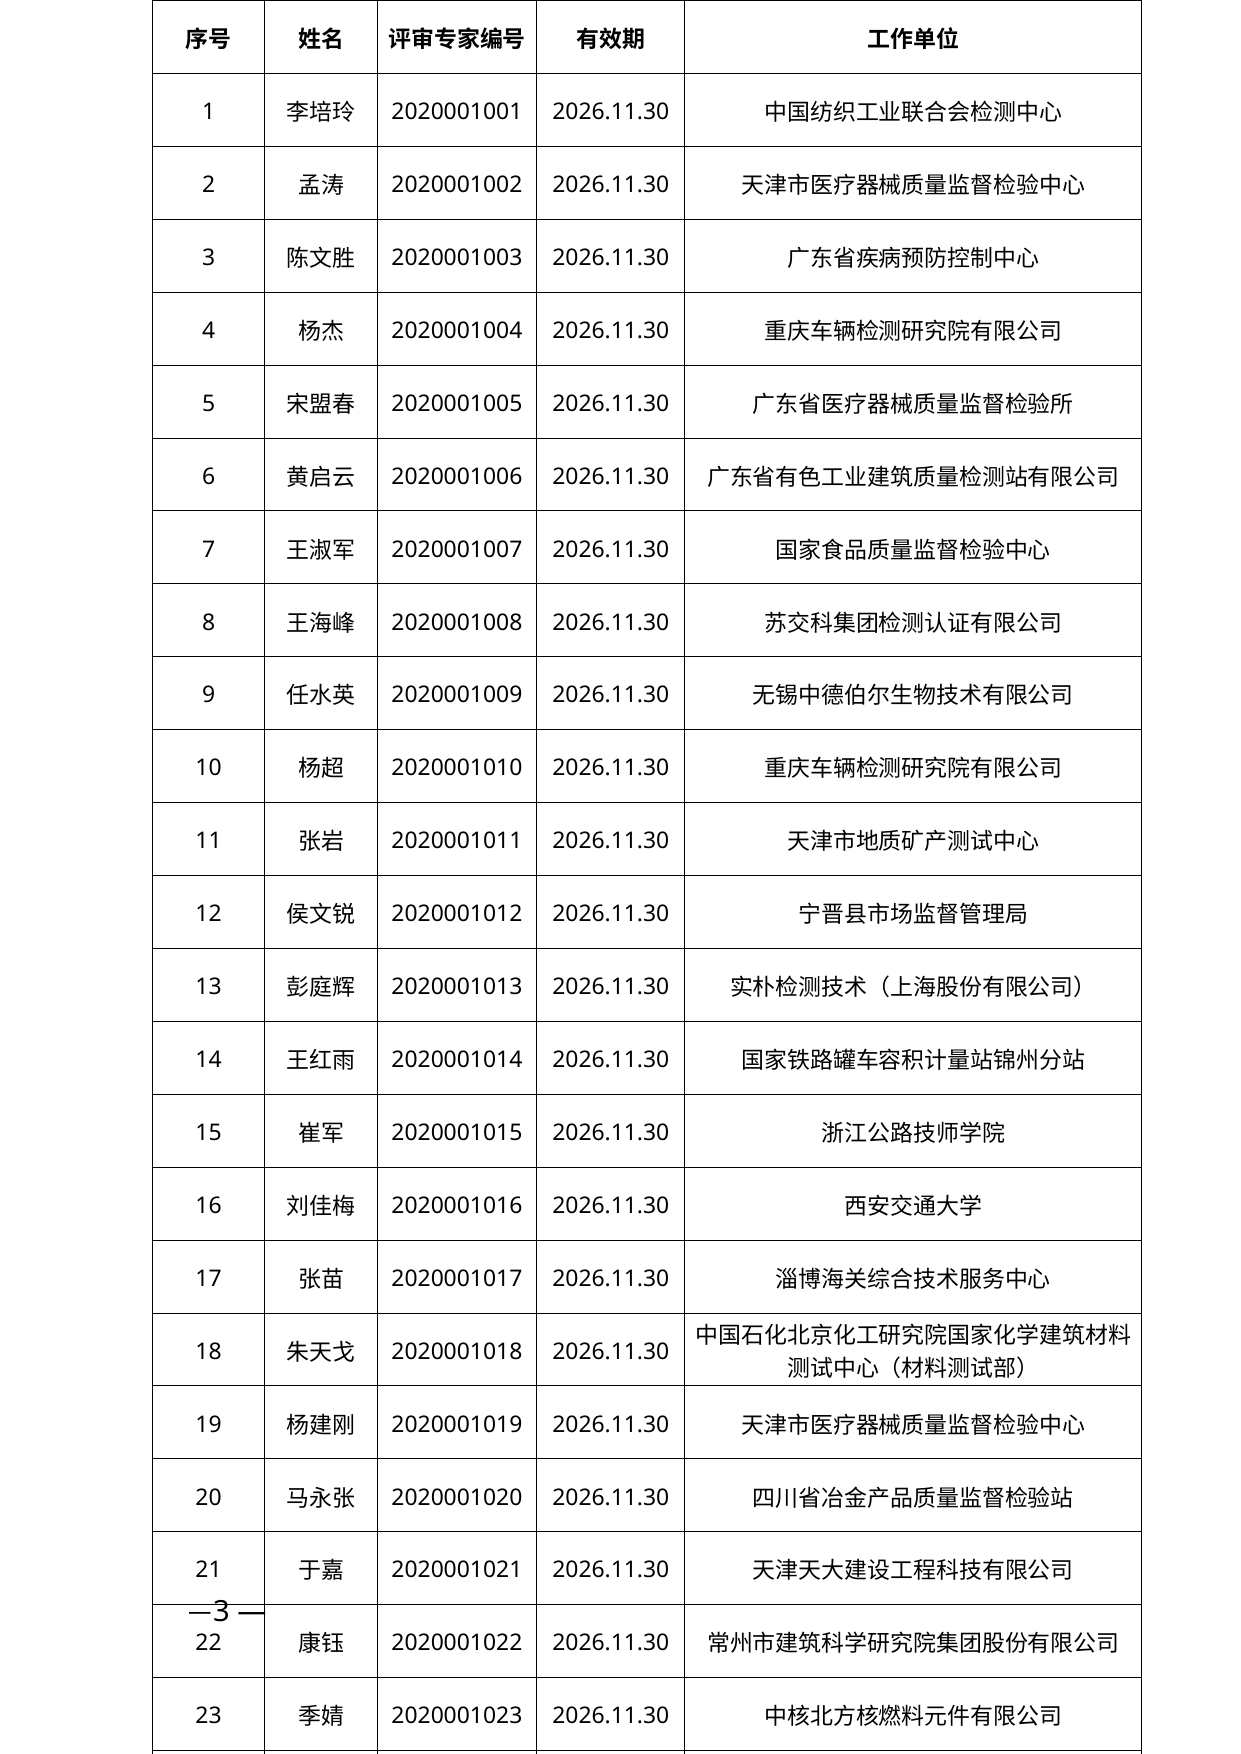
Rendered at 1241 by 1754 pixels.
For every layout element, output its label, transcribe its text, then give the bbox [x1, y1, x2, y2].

table_cell 刘佳梅 [265, 1168, 377, 1239]
table_cell 2020001010 [378, 730, 536, 802]
table_cell 2026.11.30 [537, 293, 684, 364]
table_cell 2026.11.30 [537, 730, 684, 802]
table_cell 2020001008 [378, 584, 536, 656]
table_header 姓名 [265, 1, 377, 73]
table_cell 14 [153, 1022, 264, 1094]
table_cell 国家食品质量监督检验中心 [685, 511, 1141, 583]
table_cell 5 [153, 366, 264, 437]
table_cell 2026.11.30 [537, 74, 684, 146]
table_cell 2020001020 [378, 1459, 536, 1531]
table_cell 朱天戈 [265, 1314, 377, 1385]
table_cell 黄启云 [265, 439, 377, 510]
table_cell 2020001004 [378, 293, 536, 364]
table_cell 国家铁路罐车容积计量站锦州分站 [685, 1022, 1141, 1094]
table_cell 2020001003 [378, 220, 536, 292]
table_cell 2020001011 [378, 803, 536, 875]
table_cell 侯文锐 [265, 876, 377, 948]
table_cell 2020001018 [378, 1314, 536, 1385]
table_cell 2026.11.30 [537, 220, 684, 292]
table_cell 2020001017 [378, 1241, 536, 1312]
table_cell 中国石化北京化工研究院国家化学建筑材料测试中心（材料测试部） [685, 1314, 1141, 1385]
table_header 有效期 [537, 1, 684, 73]
table_cell 15 [153, 1095, 264, 1167]
table_cell 常州市建筑科学研究院集团股份有限公司 [685, 1605, 1141, 1677]
table_cell 2026.11.30 [537, 1459, 684, 1531]
table_cell 康钰 [265, 1605, 377, 1677]
table_cell 2026.11.30 [537, 511, 684, 583]
table_cell 2020001016 [378, 1168, 536, 1239]
table_cell 2026.11.30 [537, 1678, 684, 1750]
table_cell 2026.11.30 [537, 147, 684, 219]
table_cell 2026.11.30 [537, 584, 684, 656]
table_cell 中国纺织工业联合会检测中心 [685, 74, 1141, 146]
table_cell 2026.11.30 [537, 657, 684, 729]
table_cell 于嘉 [265, 1532, 377, 1604]
table_cell 2020001001 [378, 74, 536, 146]
table_cell 23 [153, 1678, 264, 1750]
table_cell 1 [153, 74, 264, 146]
table_cell 杨超 [265, 730, 377, 802]
table_cell 16 [153, 1168, 264, 1239]
table_cell 淄博海关综合技术服务中心 [685, 1241, 1141, 1312]
table_cell 2026.11.30 [537, 1605, 684, 1677]
table_cell 3 [153, 220, 264, 292]
table_cell 7 [153, 511, 264, 583]
table_cell 2020001023 [378, 1678, 536, 1750]
table_cell 2020001019 [378, 1386, 536, 1458]
table_cell 2020001006 [378, 439, 536, 510]
table_cell 2026.11.30 [537, 1168, 684, 1239]
table_cell 2026.11.30 [537, 1314, 684, 1385]
table_cell 18 [153, 1314, 264, 1385]
table_cell 天津天大建设工程科技有限公司 [685, 1532, 1141, 1604]
table_cell 2020001009 [378, 657, 536, 729]
table_cell 广东省疾病预防控制中心 [685, 220, 1141, 292]
table_cell 2026.11.30 [537, 949, 684, 1021]
table_cell 19 [153, 1386, 264, 1458]
table_cell 广东省有色工业建筑质量检测站有限公司 [685, 439, 1141, 510]
table_cell 王红雨 [265, 1022, 377, 1094]
table_cell 无锡中德伯尔生物技术有限公司 [685, 657, 1141, 729]
table_cell 四川省冶金产品质量监督检验站 [685, 1459, 1141, 1531]
table_cell 20 [153, 1459, 264, 1531]
table_cell 2026.11.30 [537, 803, 684, 875]
table_cell 2026.11.30 [537, 439, 684, 510]
table_cell 2020001014 [378, 1022, 536, 1094]
table_cell 杨建刚 [265, 1386, 377, 1458]
table_cell 2020001022 [378, 1605, 536, 1677]
table_cell 2020001005 [378, 366, 536, 437]
table_cell 2026.11.30 [537, 1241, 684, 1312]
table_cell 6 [153, 439, 264, 510]
table_cell 宋盟春 [265, 366, 377, 437]
table_cell 陈文胜 [265, 220, 377, 292]
table_cell 西安交通大学 [685, 1168, 1141, 1239]
table_cell 2020001021 [378, 1532, 536, 1604]
table_cell 苏交科集团检测认证有限公司 [685, 584, 1141, 656]
table_cell 12 [153, 876, 264, 948]
table_cell 21 [153, 1532, 264, 1604]
table_cell 2026.11.30 [537, 876, 684, 948]
table_cell 8 [153, 584, 264, 656]
table_cell 2026.11.30 [537, 1532, 684, 1604]
table_cell 2026.11.30 [537, 366, 684, 437]
table_cell 2026.11.30 [537, 1022, 684, 1094]
table_cell 季婧 [265, 1678, 377, 1750]
table_cell 浙江公路技师学院 [685, 1095, 1141, 1167]
table_cell 2020001013 [378, 949, 536, 1021]
table_cell 2020001012 [378, 876, 536, 948]
table_cell 杨杰 [265, 293, 377, 364]
table_cell 2026.11.30 [537, 1095, 684, 1167]
table_cell 王淑军 [265, 511, 377, 583]
table_cell 9 [153, 657, 264, 729]
table_cell 天津市地质矿产测试中心 [685, 803, 1141, 875]
table_header 工作单位 [685, 1, 1141, 73]
table_cell 任水英 [265, 657, 377, 729]
table_header 序号 [153, 1, 264, 73]
table_cell 2020001002 [378, 147, 536, 219]
table_cell 王海峰 [265, 584, 377, 656]
table_cell 2020001015 [378, 1095, 536, 1167]
table_cell 2020001007 [378, 511, 536, 583]
table_cell 李培玲 [265, 74, 377, 146]
table_cell 重庆车辆检测研究院有限公司 [685, 293, 1141, 364]
table_cell 彭庭辉 [265, 949, 377, 1021]
table_cell 天津市医疗器械质量监督检验中心 [685, 147, 1141, 219]
table_cell 重庆车辆检测研究院有限公司 [685, 730, 1141, 802]
table_cell 11 [153, 803, 264, 875]
table_cell 17 [153, 1241, 264, 1312]
table_cell 实朴检测技术（上海股份有限公司） [685, 949, 1141, 1021]
table_cell 马永张 [265, 1459, 377, 1531]
table_cell 2026.11.30 [537, 1386, 684, 1458]
table_cell 张苗 [265, 1241, 377, 1312]
table_cell 中核北方核燃料元件有限公司 [685, 1678, 1141, 1750]
table_cell 13 [153, 949, 264, 1021]
table_cell 广东省医疗器械质量监督检验所 [685, 366, 1141, 437]
table_cell 4 [153, 293, 264, 364]
table_cell 10 [153, 730, 264, 802]
table_cell 宁晋县市场监督管理局 [685, 876, 1141, 948]
table_cell 2 [153, 147, 264, 219]
table_cell 孟涛 [265, 147, 377, 219]
table_cell 天津市医疗器械质量监督检验中心 [685, 1386, 1141, 1458]
table_cell 张岩 [265, 803, 377, 875]
table_header 评审专家编号 [378, 1, 536, 73]
table_cell 22 [153, 1605, 264, 1677]
table_cell 崔军 [265, 1095, 377, 1167]
